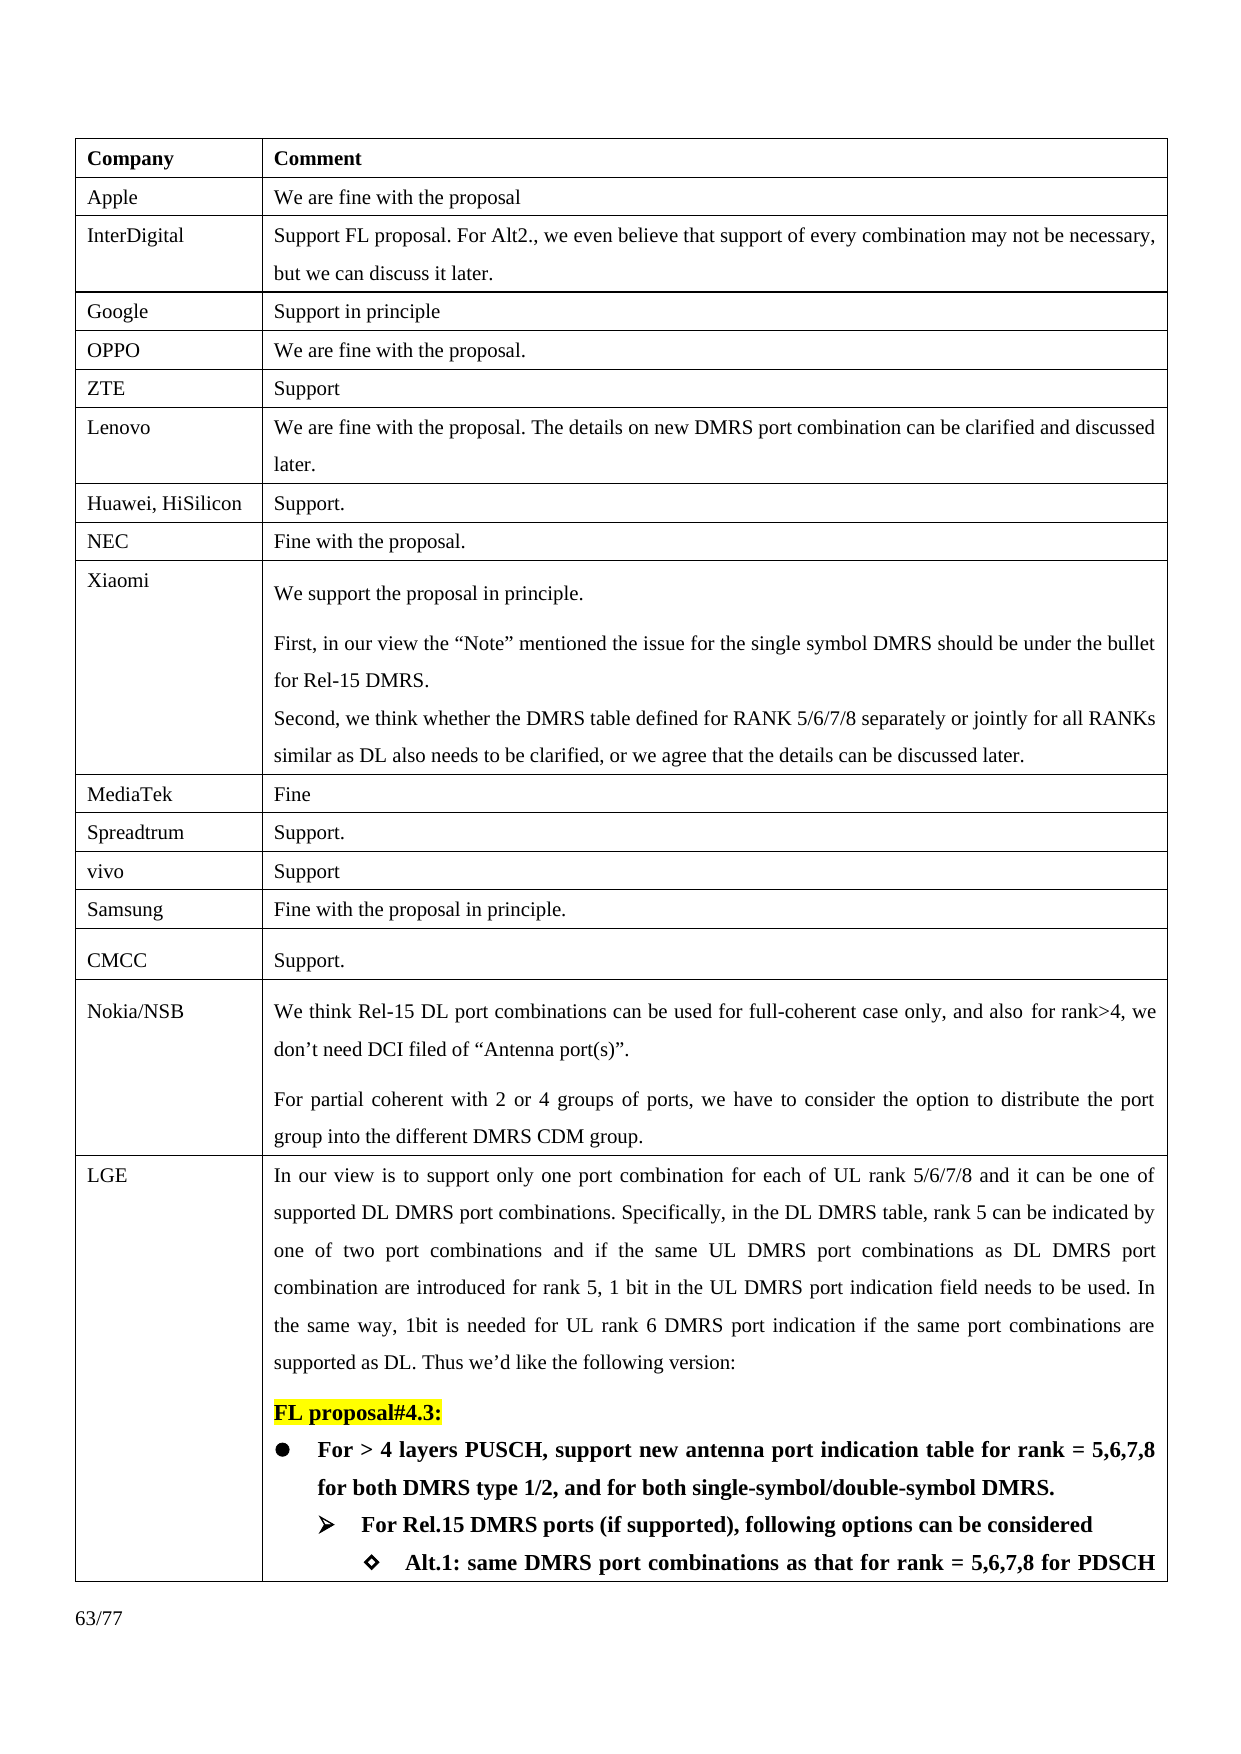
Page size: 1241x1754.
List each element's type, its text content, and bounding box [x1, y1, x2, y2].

table_cell Fine with the proposal in principle. [263, 890, 1167, 928]
table_cell MediaTek [76, 775, 262, 812]
table_cell We think Rel-15 DL port combinations can be used for full-coherent case only, and also for rank>4, we don’t need DCI filed of “Antenna port(s)”. For partial coherent with 2 or 4 groups of ports, we have to consider the option to distribute the port group into the different DMRS CDM group. [263, 980, 1167, 1155]
table_cell We are fine with the proposal. The details on new DMRS port combination can be clarified and discussed later. [263, 408, 1167, 483]
table_cell Fine [263, 775, 1167, 812]
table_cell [263, 1156, 1167, 1581]
table_cell Support. [263, 484, 1167, 522]
table_cell Support. [263, 929, 1167, 979]
table_cell vivo [76, 852, 262, 889]
table_cell LGE [76, 1156, 262, 1581]
table_header Comment [263, 139, 1167, 177]
table_cell Support [263, 370, 1167, 407]
table_cell ZTE [76, 370, 262, 407]
table_cell Samsung [76, 890, 262, 928]
table_cell Support. [263, 813, 1167, 851]
table_cell Nokia/NSB [76, 980, 262, 1155]
table_cell NEC [76, 523, 262, 560]
table_cell Support in principle [263, 293, 1167, 330]
table_cell Support [263, 852, 1167, 889]
table_cell Fine with the proposal. [263, 523, 1167, 560]
table_header Company [76, 139, 262, 177]
table_cell Support FL proposal. For Alt2., we even believe that support of every combination may not be necessary, but we can discuss it later. [263, 216, 1167, 291]
table_cell OPPO [76, 331, 262, 368]
table_cell We are fine with the proposal [263, 178, 1167, 215]
table_cell We are fine with the proposal. [263, 331, 1167, 368]
table_cell Huawei, HiSilicon [76, 484, 262, 522]
table_cell Google [76, 293, 262, 330]
table_cell Xiaomi [76, 561, 262, 774]
table_cell We support the proposal in principle. First, in our view the “Note” mentioned the issue for the single symbol DMRS should be under the bullet for Rel-15 DMRS. Second, we think whether the DMRS table defined for RANK 5/6/7/8 separately or jointly for all RANKs similar as DL also needs to be clarified, or we agree that the details can be discussed later. [263, 561, 1167, 774]
table_cell Lenovo [76, 408, 262, 483]
table_cell Apple [76, 178, 262, 215]
table_cell Spreadtrum [76, 813, 262, 851]
table_cell CMCC [76, 929, 262, 979]
table_cell InterDigital [76, 216, 262, 291]
